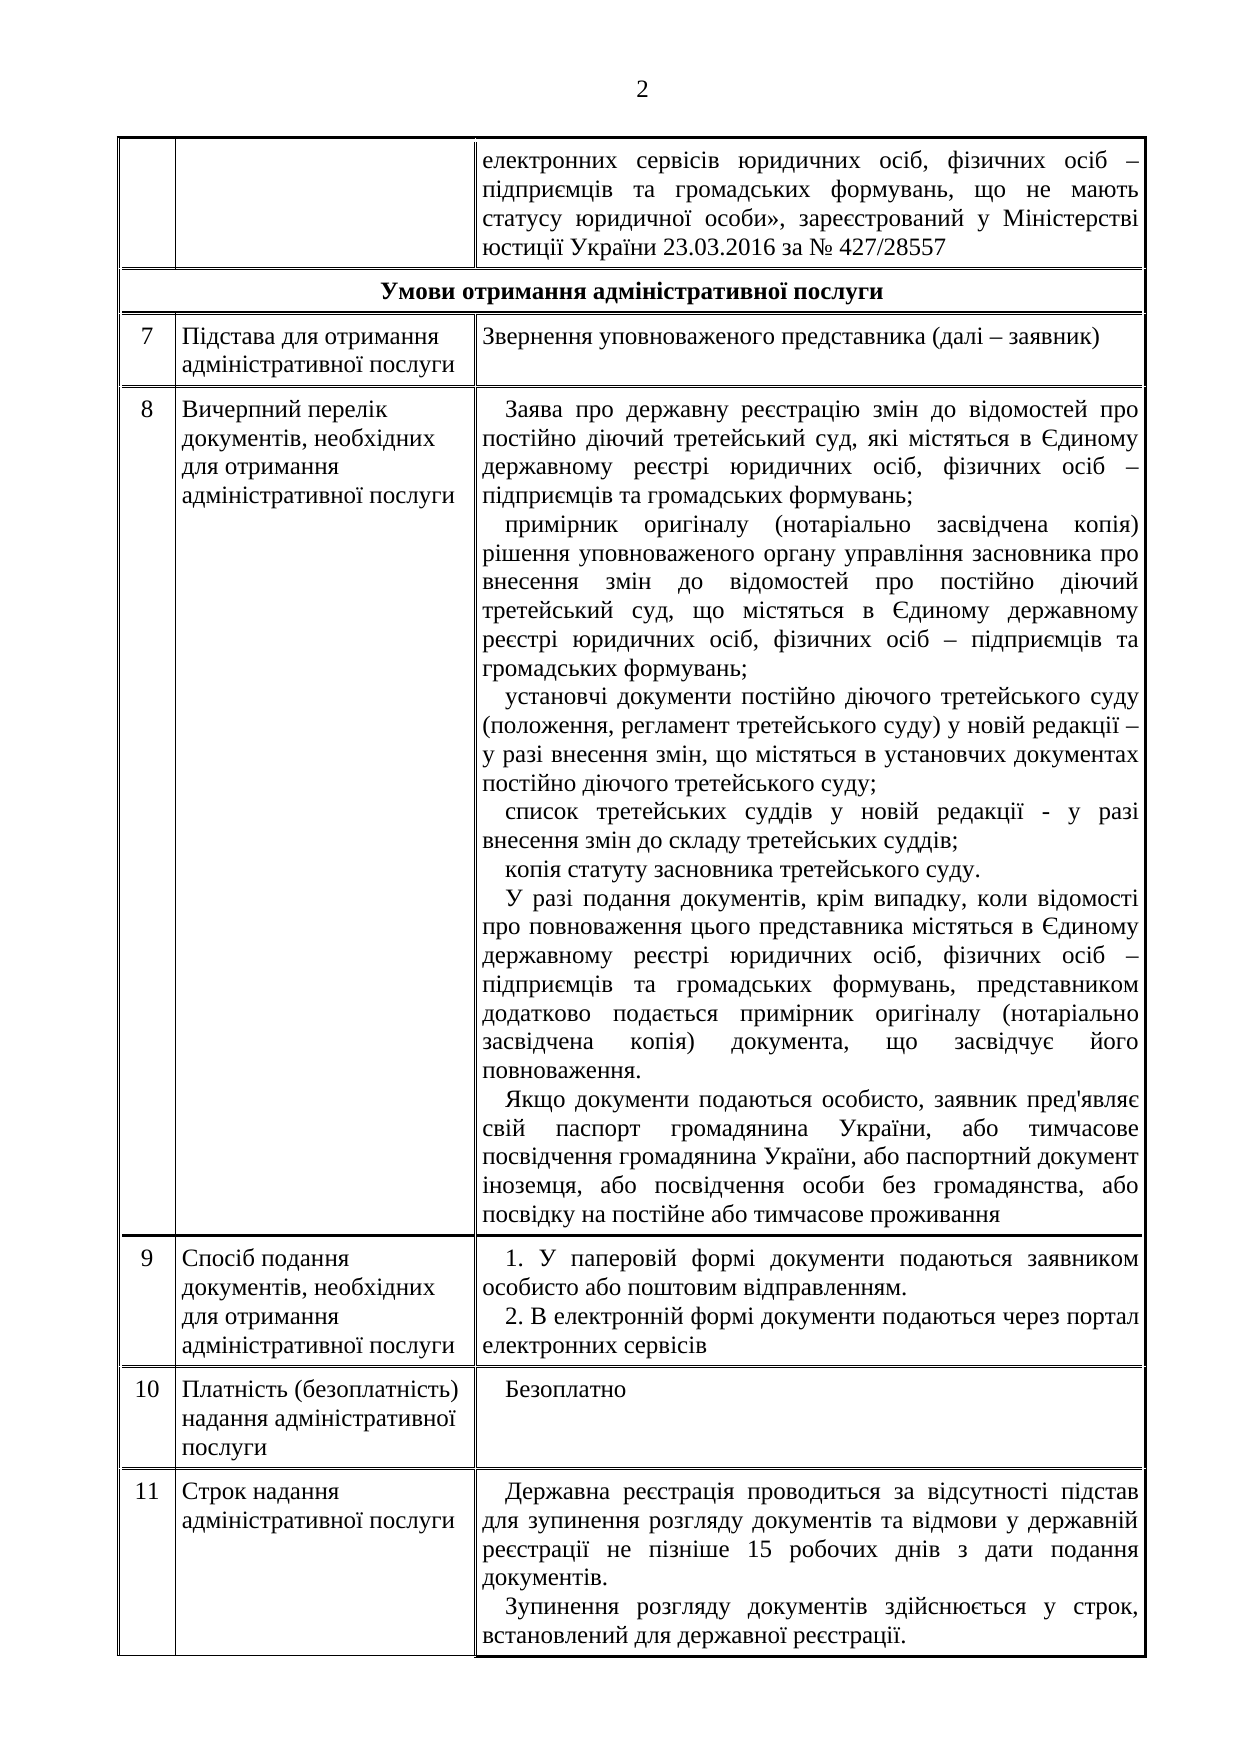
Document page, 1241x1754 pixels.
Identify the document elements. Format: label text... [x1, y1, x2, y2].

table_cell 6 [120, 139, 175, 267]
table_cell 7 [120, 311, 175, 384]
table_cell 11 [118, 1467, 175, 1655]
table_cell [476, 1467, 1146, 1655]
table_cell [476, 139, 1144, 267]
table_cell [176, 1470, 474, 1655]
table_cell Вичерпний перелік документів, необхідних для отримання адміністративної послуги [176, 388, 474, 1234]
table_cell Спосіб подання документів, необхідних для отримання адміністративної послуги [176, 1237, 474, 1365]
table_cell Безоплатно [476, 1365, 1146, 1467]
table_cell Платність (безоплатність) надання адміністративної послуги [176, 1368, 474, 1467]
table_cell Підстава для отримання адміністративної послуги [176, 315, 474, 384]
table_cell 9 [120, 1234, 175, 1365]
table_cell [176, 139, 476, 267]
table_cell Заява про державну реєстрацію змін до відомостей про постійно діючий третейський суд, які містяться в Єдиному державному реєстрі юридичних осіб, фізичних осіб – підприємців та громадських формувань; примірник оригіналу (нотаріально засвідчена копія) рішення уповноваженого органу управління засновника про внесення змін до відомостей про постійно діючий третейський суд, що містяться в Єдиному державному реєстрі юридичних осіб, фізичних осіб – підприємців та громадських формувань; установчі документи постійно діючого третейського суду (положення, регламент третейського суду) у новій редакції – у разі внесення змін, що містяться в установчих документах постійно діючого третейського суду; список третейських суддів у новій редакції - у разі внесення змін до складу третейських суддів; копія статуту засновника третейського суду. У разі подання документів, крім випадку, коли відомості про повноваження цього представника містяться в Єдиному державному реєстрі юридичних осіб, фізичних осіб – підприємців та громадських формувань, представником додатково подається примірник оригіналу (нотаріально засвідчена копія) документа, що засвідчує його повноваження. Якщо документи подаються особисто, заявник пред'являє свій паспорт громадянина України, або тимчасове посвідчення громадянина України, або паспортний документ іноземця, або посвідчення особи без громадянства, або посвідку на постійне або тимчасове проживання [477, 385, 1145, 1234]
table_cell 8 [120, 385, 175, 1234]
table_cell 10 [118, 1365, 175, 1467]
table_cell Умови отримання адміністративної послуги [118, 267, 1146, 311]
table_cell Звернення уповноваженого представника (далі – заявник) [477, 311, 1145, 384]
table_cell 1. У паперовій формі документи подаються заявником особисто або поштовим відправленням. 2. В електронній формі документи подаються через портал електронних сервісів [477, 1234, 1144, 1365]
